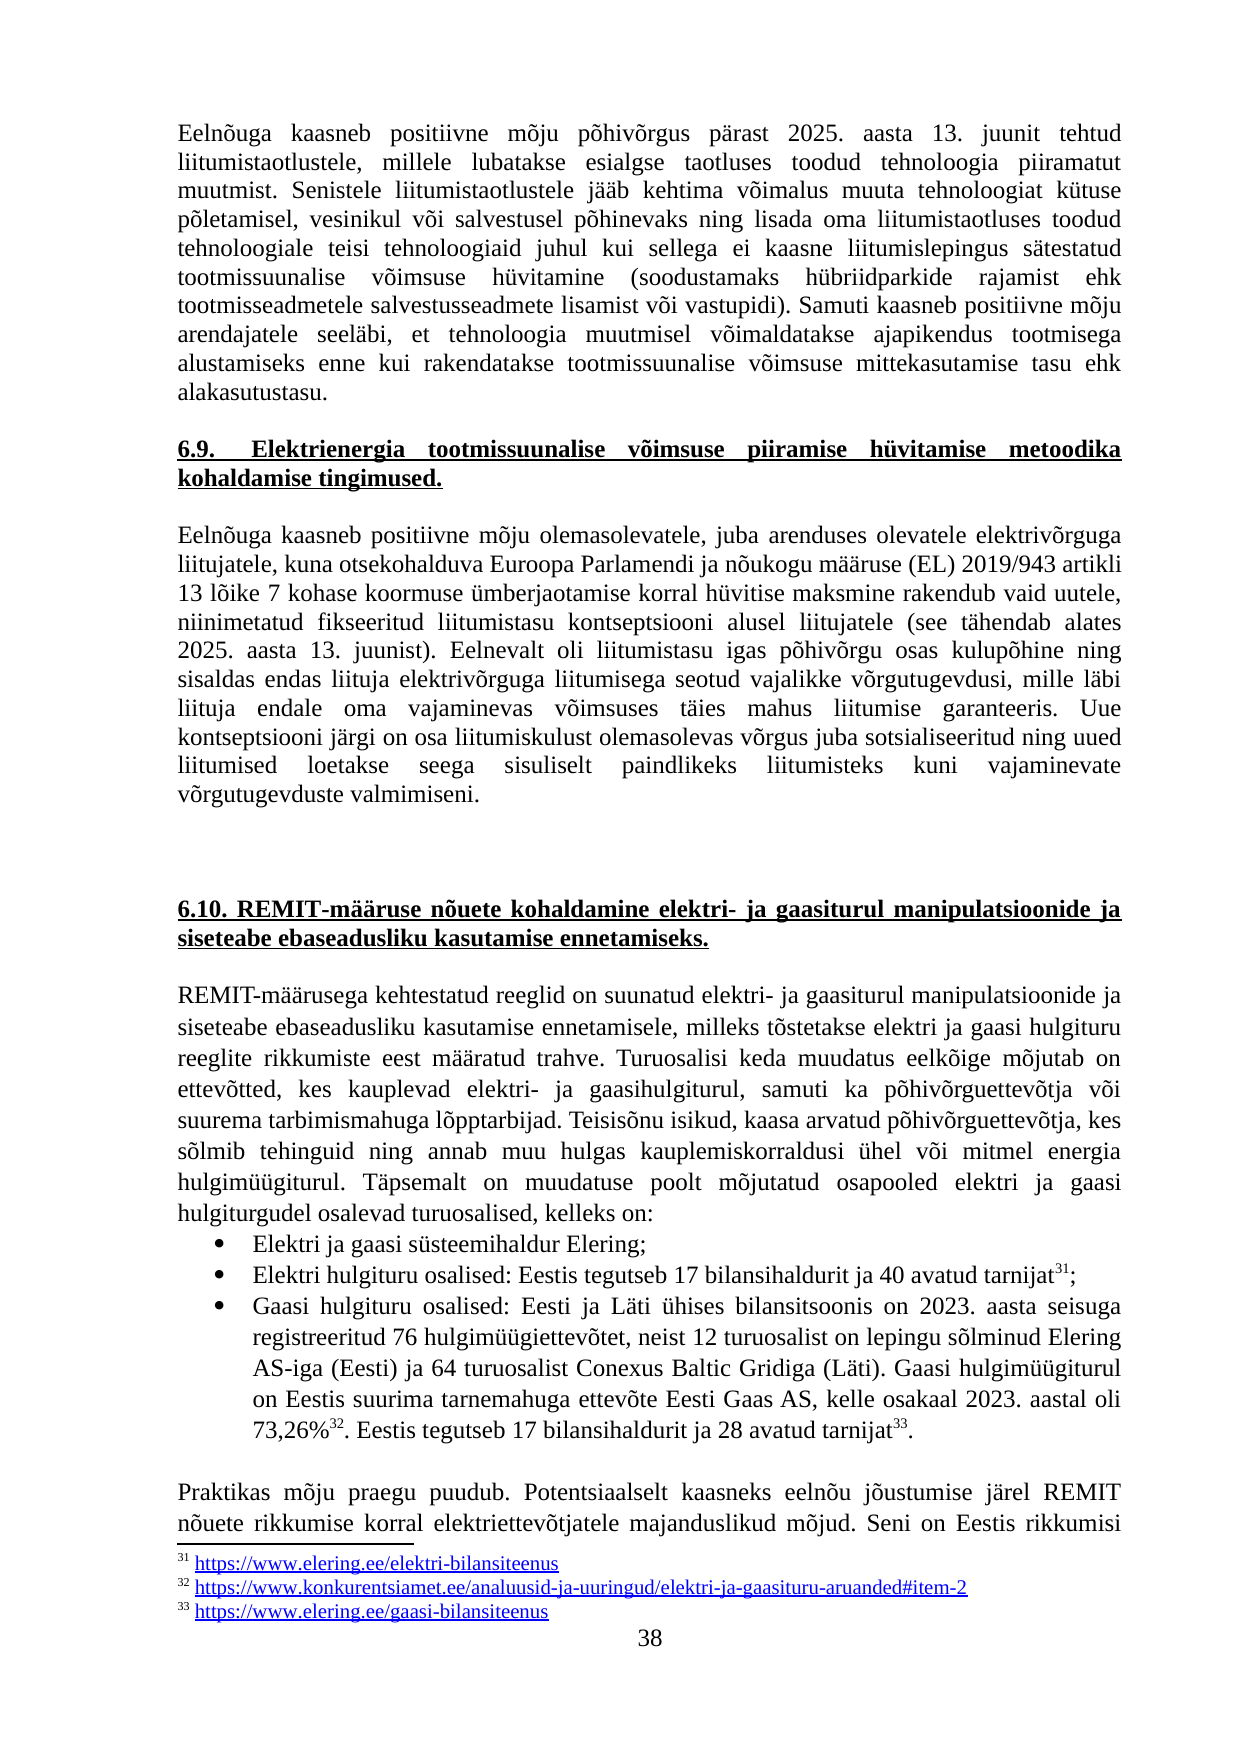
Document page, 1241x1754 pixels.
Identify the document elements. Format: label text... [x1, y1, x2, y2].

text 6.10. REMIT-määruse nõuete kohaldamine elektri- ja gaasiturul manipulatsioonide ja siseteabe ebaseadusliku kasutamise ennetamiseks. [177, 894, 1122, 919]
text Eelnõuga kaasneb positiivne mõju põhivõrgus pärast 2025. aasta 13. juunit tehtud liitumistaotlustele, millele lubatakse esialgse taotluses toodud tehnoloogia piiramatut muutmist. Senistele liitumistaotlustele jääb kehtima võimalus muuta tehnoloogiat kütuse põletamisel, vesinikul või salvestusel põhinevaks ning lisada oma liitumistaotluses toodud tehnoloogiale teisi tehnoloogiaid juhul kui sellega ei kaasne liitumislepingus sätestatud tootmissuunalise võimsuse hüvitamine (soodustamaks hübriidparkide rajamist ehk tootmisseadmetele salvestusseadmete lisamist või vastupidi). Samuti kaasneb positiivne mõju arendajatele seeläbi, et tehnoloogia muutmisel võimaldatakse ajapikendus tootmisega alustamiseks enne kui rakendatakse tootmissuunalise võimsuse mittekasutamise tasu ehk alakasutustasu. [177, 118, 1122, 406]
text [177, 1477, 1122, 1537]
list Elektri ja gaasi süsteemihaldur Elering; [215, 1229, 1122, 1258]
text REMIT-määrusega kehtestatud reeglid on suunatud elektri- ja gaasiturul manipulatsioonide ja siseteabe ebaseadusliku kasutamise ennetamisele, milleks tõstetakse elektri ja gaasi hulgituru reeglite rikkumiste eest määratud trahve. Turuosalisi keda muudatus eelkõige mõjutab on ettevõtted, kes kauplevad elektri- ja gaasihulgiturul, samuti ka põhivõrguettevõtja või suurema tarbimismahuga lõpptarbijad. Teisisõnu isikud, kaasa arvatud põhivõrguettevõtja, kes sõlmib tehinguid ning annab muu hulgas kauplemiskorraldusi ühel või mitmel energia hulgimüügiturul. Täpsemalt on muudatuse poolt mõjutatud osapooled elektri ja gaasi hulgiturgudel osalevad turuosalised, kelleks on: [177, 981, 1122, 1227]
text 6.10. REMIT-määruse nõuete kohaldamine elektri- ja gaasiturul manipulatsioonide ja siseteabe ebaseadusliku kasutamise ennetamiseks. [177, 920, 1122, 952]
text 6.9. Elektrienergia tootmissuunalise võimsuse piiramise hüvitamise metoodika kohaldamise tingimused. [177, 461, 1122, 492]
list Gaasi hulgituru osalised: Eesti ja Läti ühises bilansitsoonis on 2023. aasta seisuga registreeritud 76 hulgimüügiettevõtet, neist 12 turuosalist on lepingu sõlminud Elering AS-iga (Eesti) ja 64 turuosalist Conexus Baltic Gridiga (Läti). Gaasi hulgimüügiturul on Eestis suurima tarnemahuga ettevõte Eesti Gaas AS, kelle osakaal 2023. aastal oli 73,26%. Eestis tegutseb 17 bilansihaldurit ja 28 avatud tarnijat. [215, 1291, 1122, 1444]
text 6.9. Elektrienergia tootmissuunalise võimsuse piiramise hüvitamise metoodika kohaldamise tingimused. [177, 434, 1122, 459]
text Eelnõuga kaasneb positiivne mõju olemasolevatele, juba arenduses olevatele elektrivõrguga liitujatele, kuna otsekohalduva Euroopa Parlamendi ja nõukogu määruse (EL) 2019/943 artikli 13 lõike 7 kohase koormuse ümberjaotamise korral hüvitise maksmine rakendub vaid uutele, niinimetatud fikseeritud liitumistasu kontseptsiooni alusel liitujatele (see tähendab alates 2025. aasta 13. juunist). Eelnevalt oli liitumistasu igas põhivõrgu osas kulupõhine ning sisaldas endas liituja elektrivõrguga liitumisega seotud vajalikke võrgutugevdusi, mille läbi liituja endale oma vajaminevas võimsuses täies mahus liitumise garanteeris. Uue kontseptsiooni järgi on osa liitumiskulust olemasolevas võrgus juba sotsialiseeritud ning uued liitumised loetakse seega sisuliselt paindlikeks liitumisteks kuni vajaminevate võrgutugevduste valmimiseni. [177, 521, 1122, 808]
list Elektri hulgituru osalised: Eestis tegutseb 17 bilansihaldurit ja 40 avatud tarnijat; [215, 1260, 1122, 1289]
